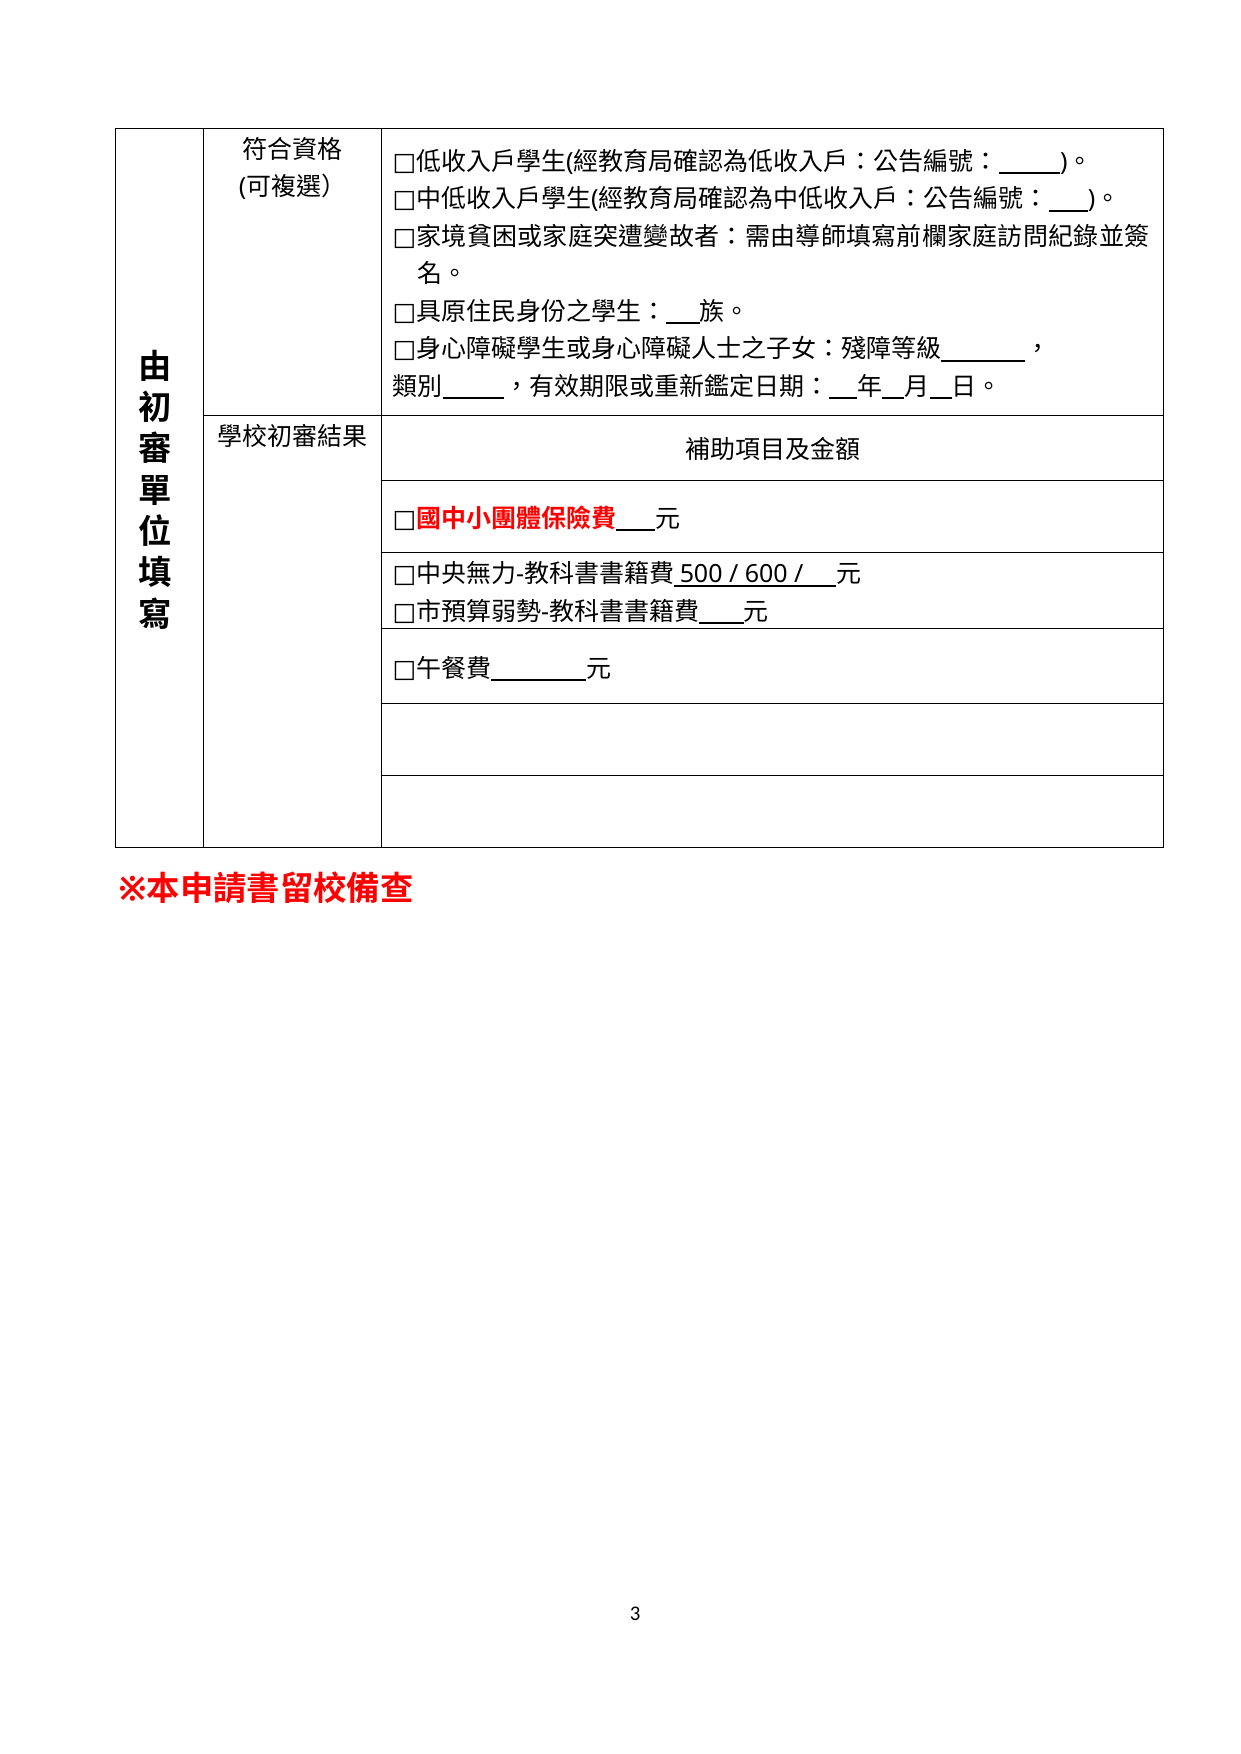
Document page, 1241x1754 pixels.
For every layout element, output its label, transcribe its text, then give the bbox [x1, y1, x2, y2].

table_cell 學校初審結果 [204, 416, 381, 847]
table_cell □午餐費 元 [382, 629, 1163, 703]
table_cell 符合資格 (可複選） [204, 129, 381, 415]
table_cell 由 初 審 單 位 填 寫 [116, 129, 203, 847]
table_cell □國中小團體保險費 元 [382, 481, 1163, 552]
table_cell □低收入戶學生(經教育局確認為低收入戶：公告編號： )。 □中低收入戶學生(經教育局確認為中低收入戶：公告編號： )。 □家境貧困或家庭突遭變故者：需由導師填寫前欄家庭訪問紀錄並簽名。 □具原住民身份之學生： 族。 □身心障礙學生或身心障礙人士之子女：殘障等級 ， 類別 ，有效期限或重新鑑定日期： 年 月 日。 [382, 129, 1163, 415]
table_cell [382, 776, 1163, 847]
text ※本申請書留校備查 [118, 848, 1152, 923]
table_cell [382, 704, 1163, 774]
table_cell 補助項目及金額 [382, 416, 1163, 479]
table_cell □中央無力-教科書書籍費 500 / 600 / 元 □市預算弱勢-教科書書籍費 元 [382, 553, 1163, 628]
